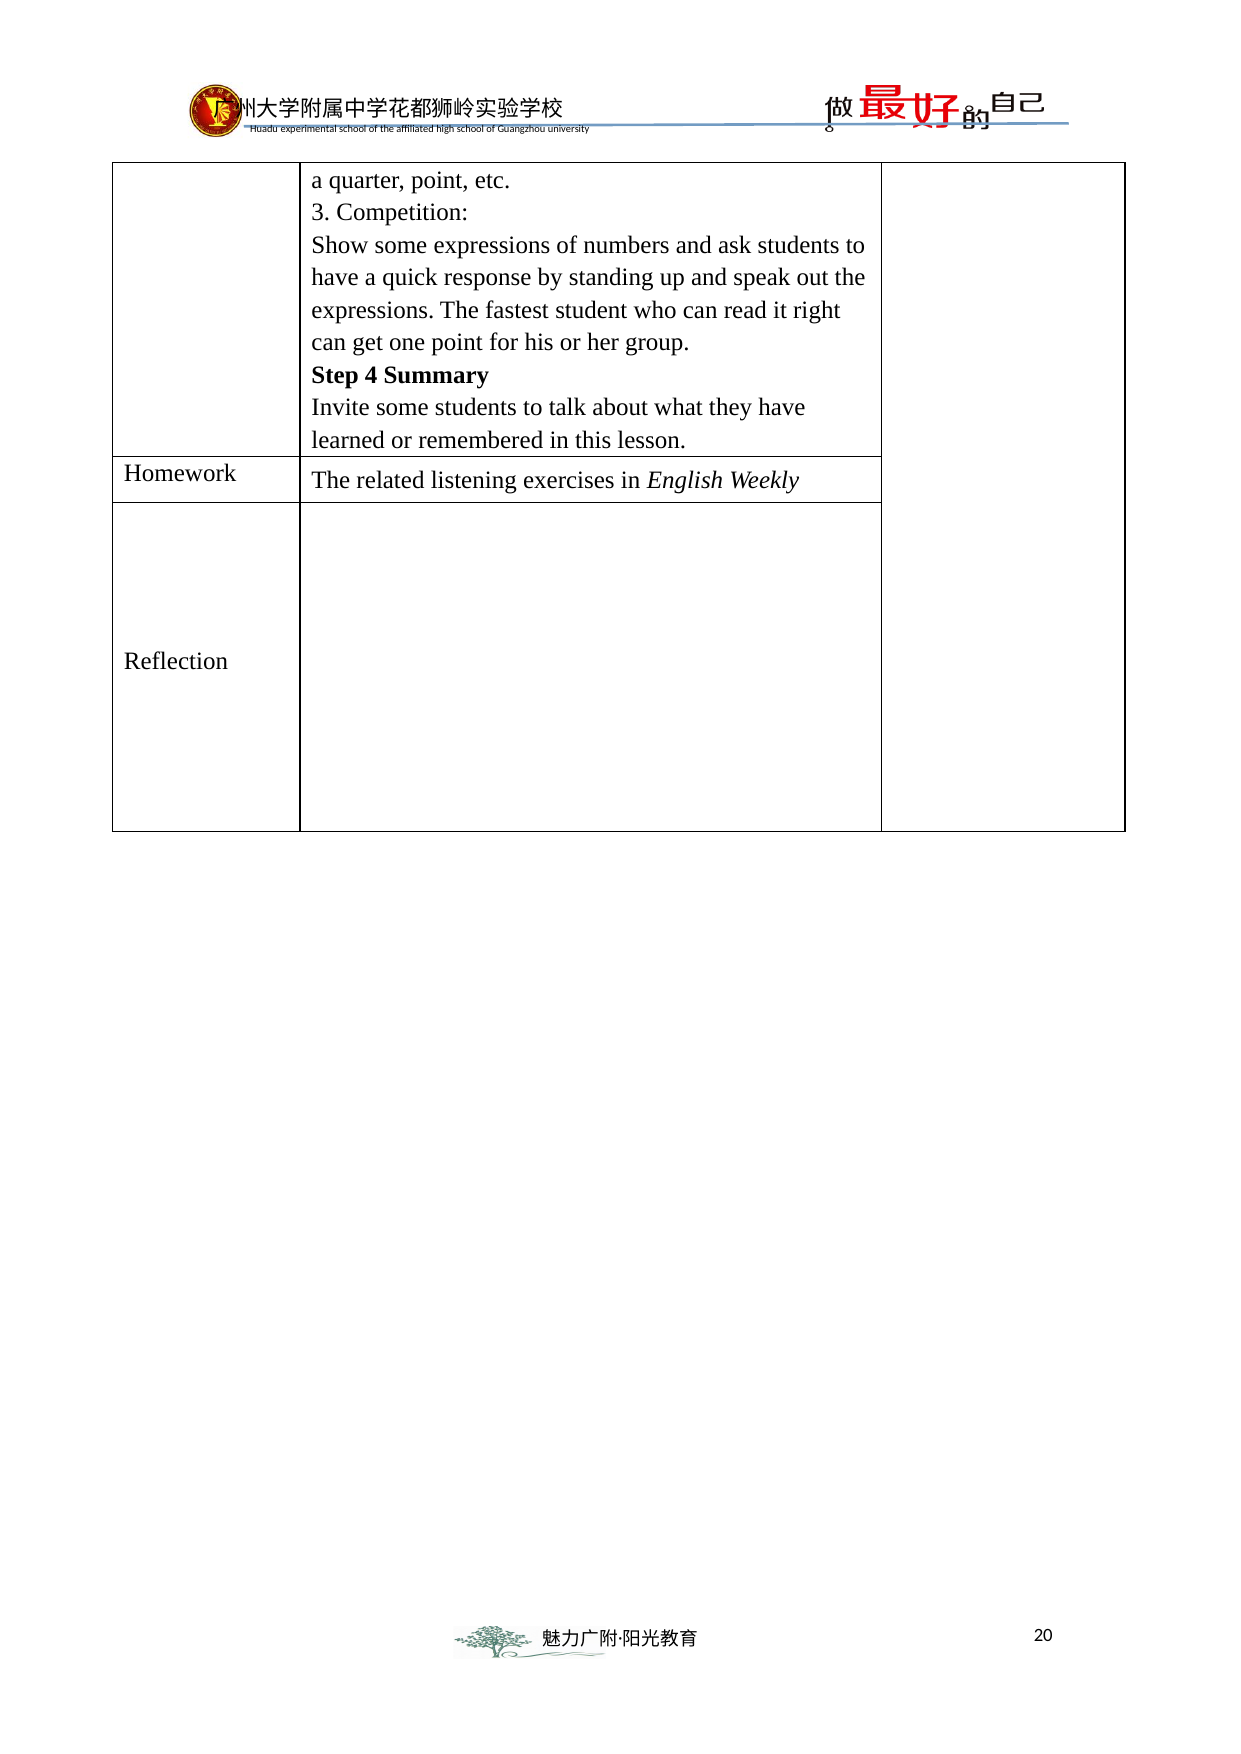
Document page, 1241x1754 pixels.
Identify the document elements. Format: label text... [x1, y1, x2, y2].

picture [825, 125, 1044, 132]
picture [187, 82, 244, 139]
table_cell The related listening exercises in English Weekly [301, 457, 881, 502]
table_cell Reflection [113, 503, 299, 831]
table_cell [113, 163, 299, 456]
picture [825, 85, 1044, 122]
table_cell Homework [113, 457, 299, 502]
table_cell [301, 163, 881, 456]
picture [453, 1626, 607, 1659]
table_cell [301, 503, 881, 831]
